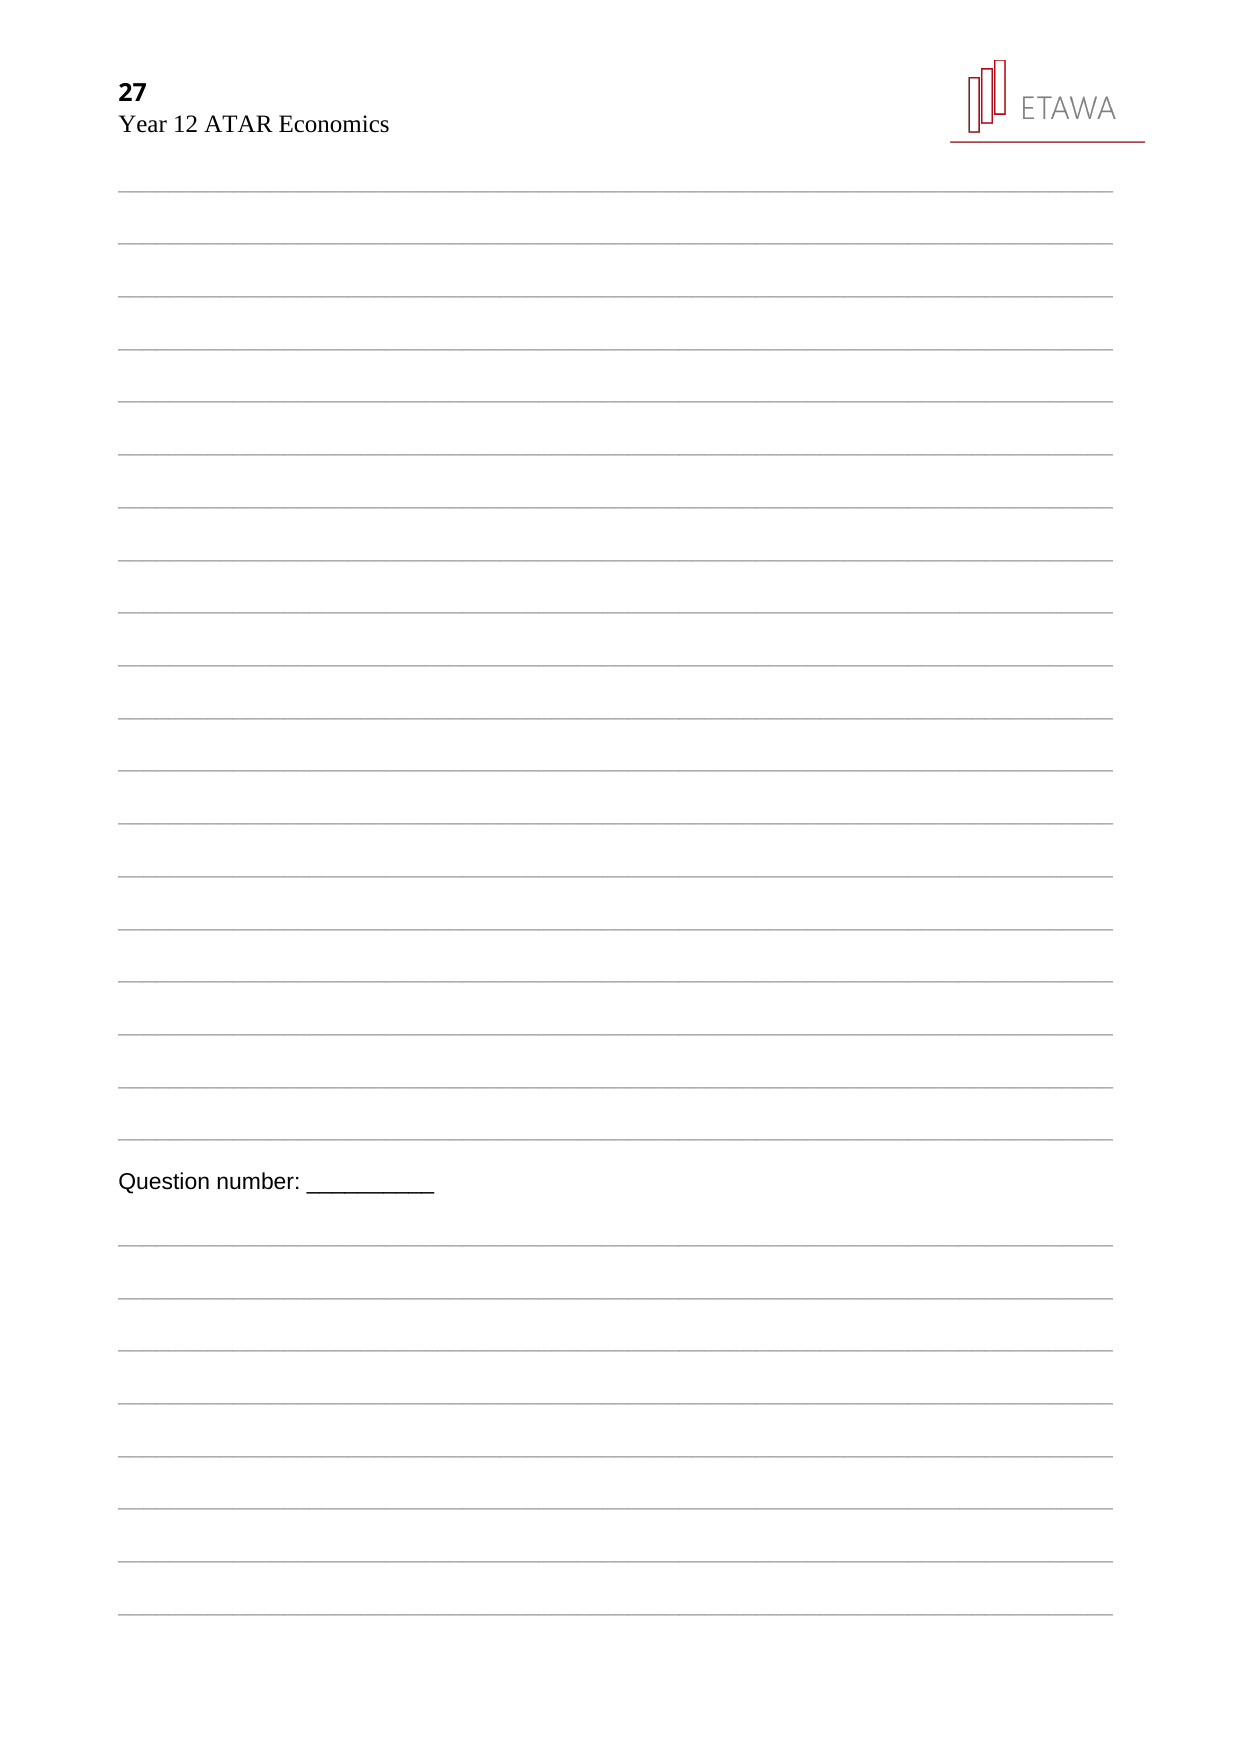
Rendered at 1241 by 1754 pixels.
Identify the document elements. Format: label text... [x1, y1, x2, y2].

text Question number: __________ [118, 1168, 1122, 1194]
text ______________________________________________________________________________ [118, 1115, 1122, 1142]
picture [950, 60, 1146, 144]
